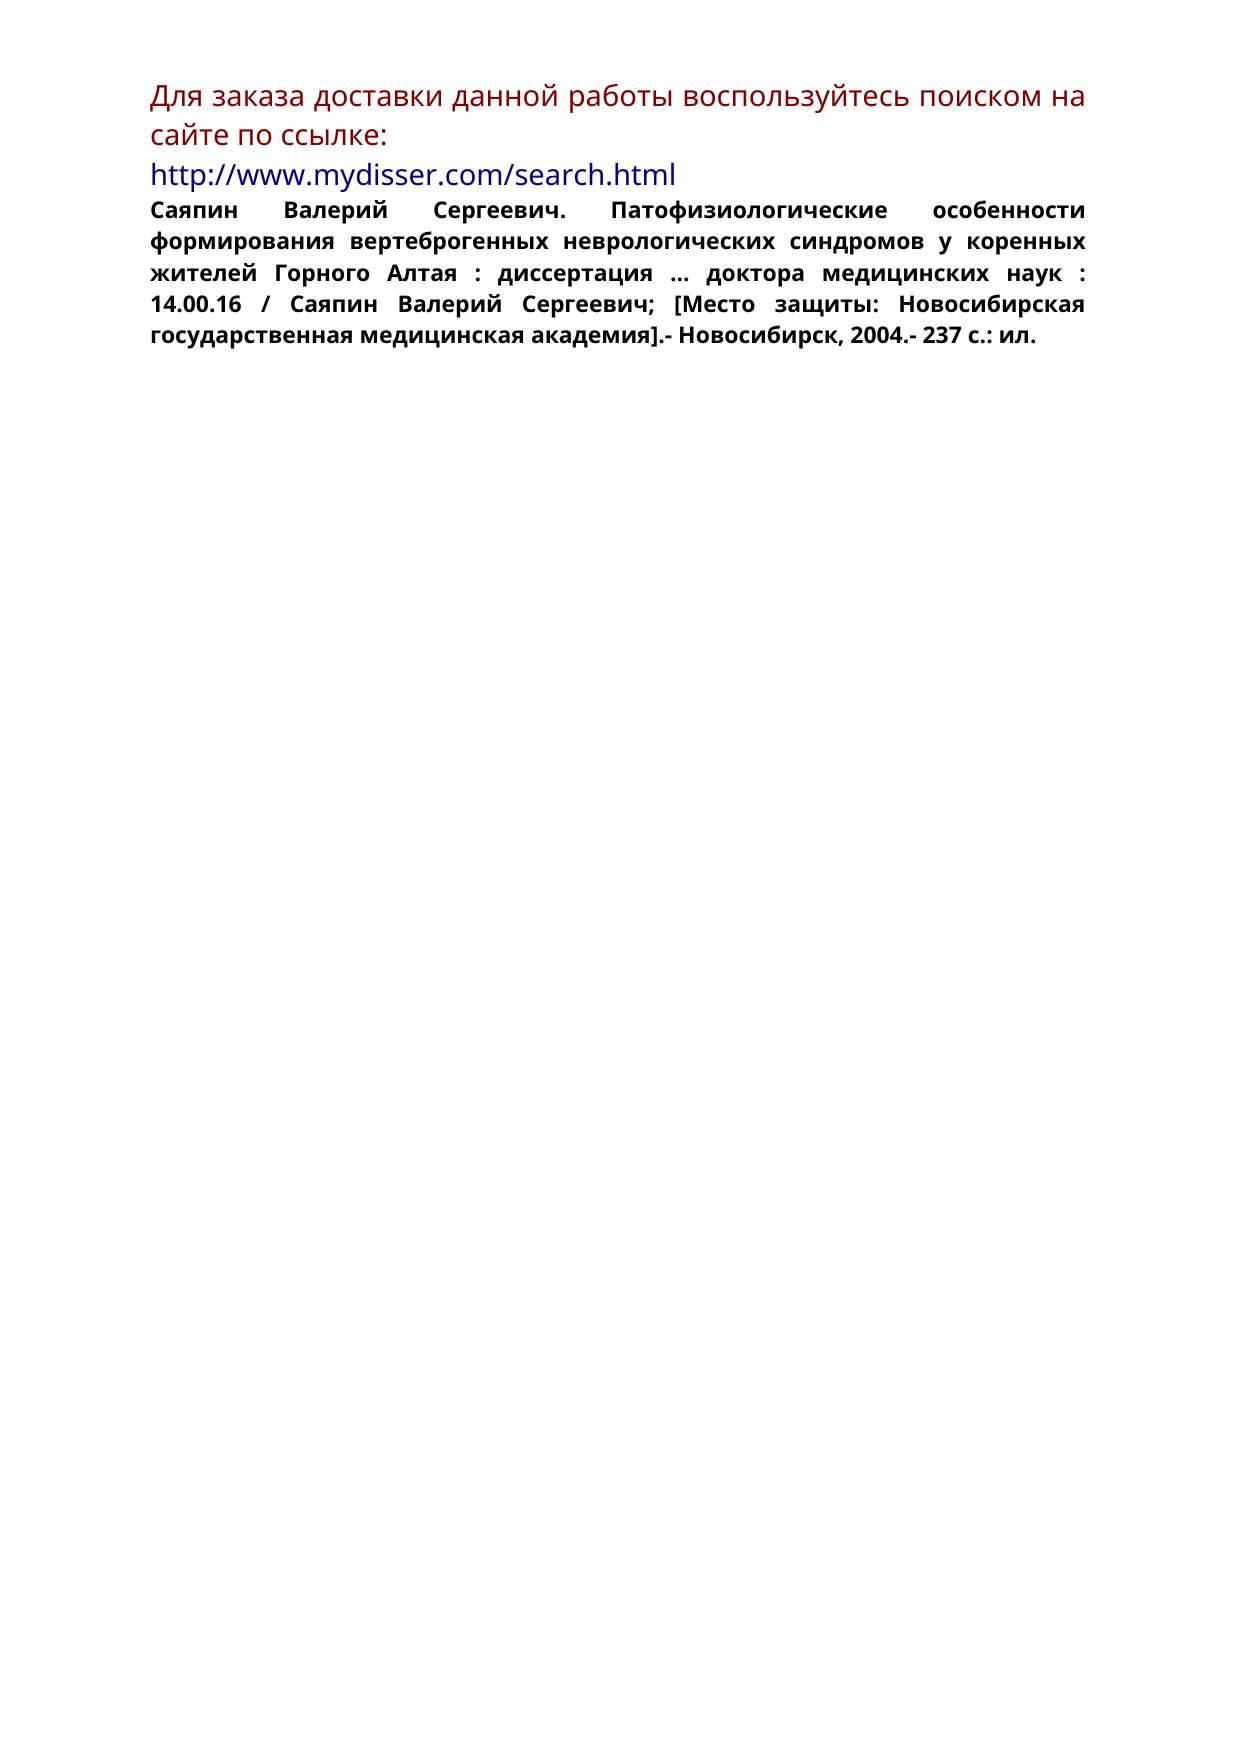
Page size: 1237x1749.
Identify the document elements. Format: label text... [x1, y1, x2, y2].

text Саяпин Валерий Сергеевич. Патофизиологические особенности формирования вертеброгенных неврологических синдромов у коренных жителей Горного Алтая : диссертация ... доктора медицинских наук : 14.00.16 / Саяпин Валерий Сергеевич; [Место защиты: Новосибирская государственная медицинская академия].- Новосибирск, 2004.- 237 с.: ил. [150, 194, 1086, 350]
